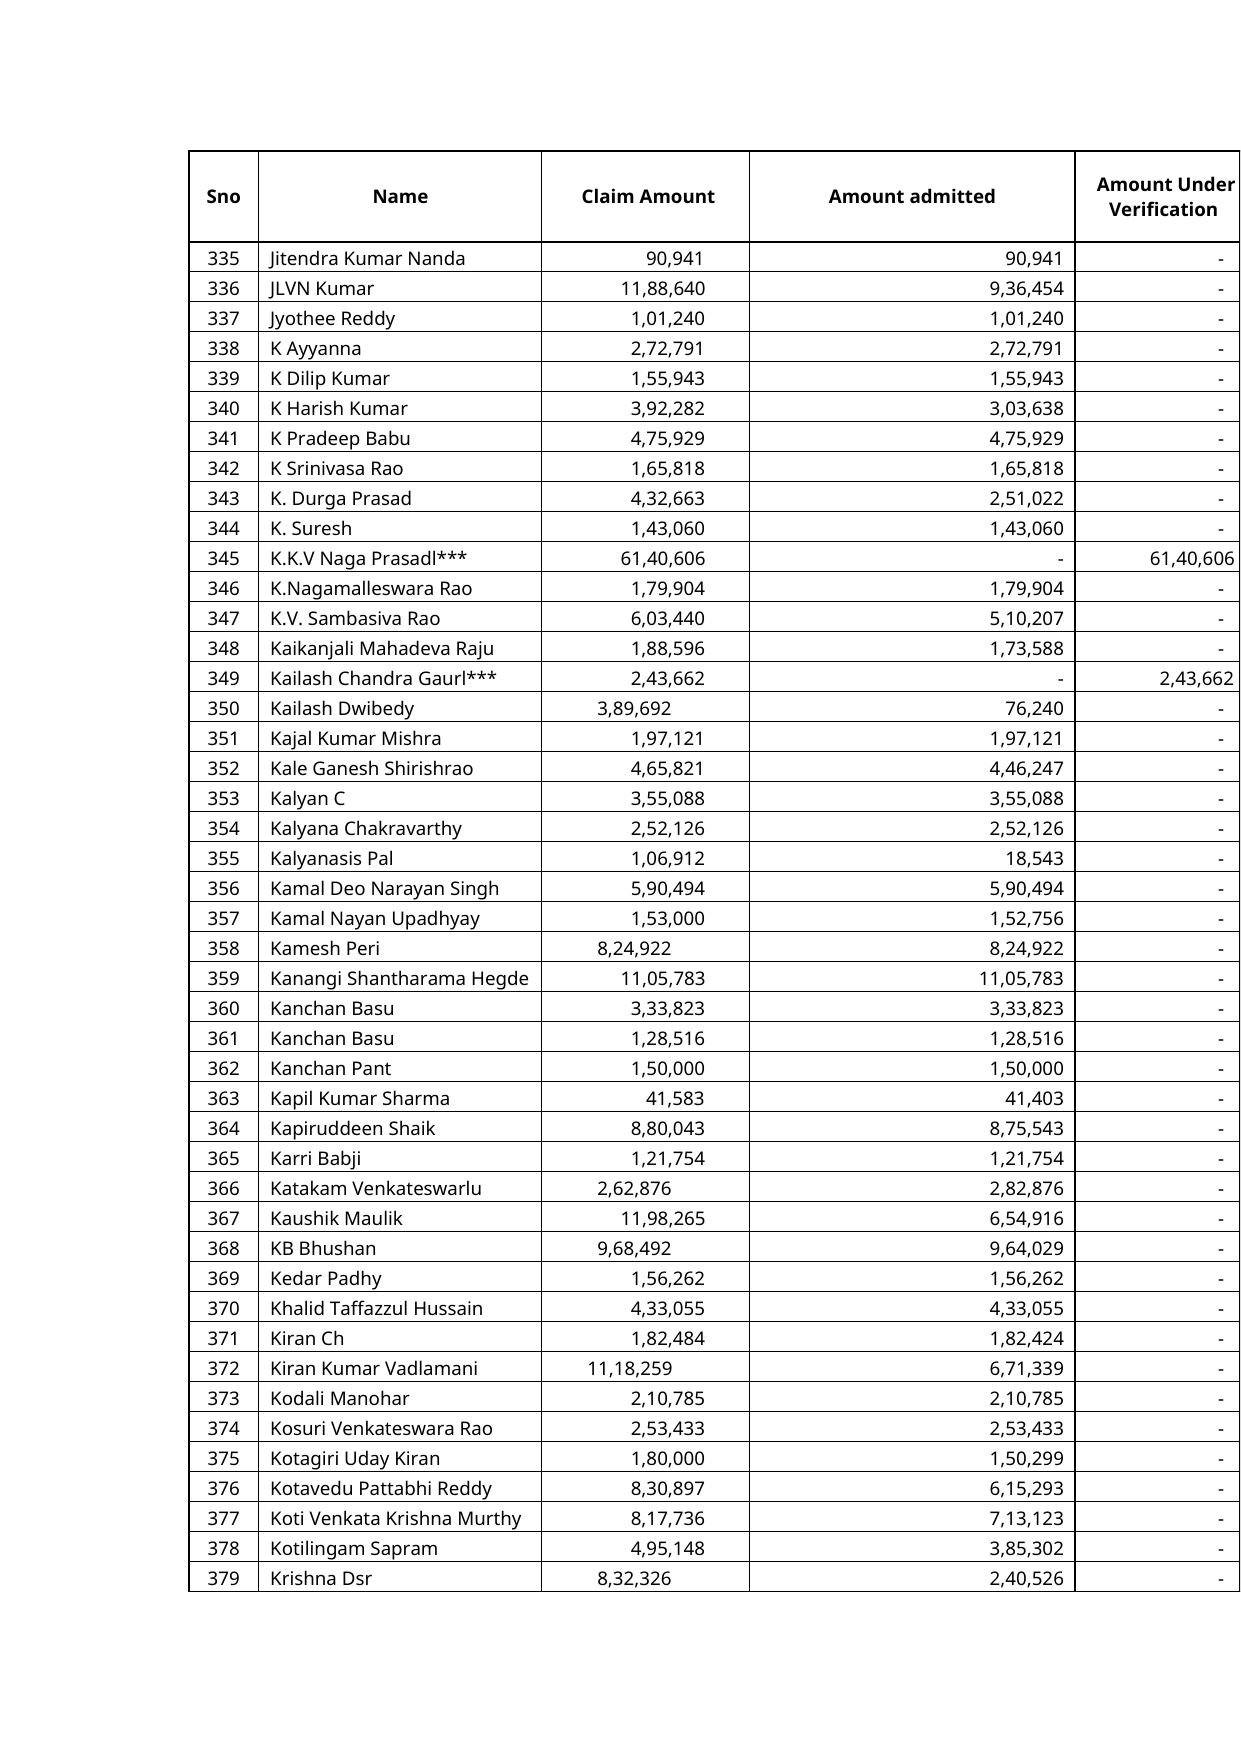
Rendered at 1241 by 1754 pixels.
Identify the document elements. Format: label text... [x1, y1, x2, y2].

table_cell 4,75,929 [542, 422, 749, 451]
table_cell 90,941 [542, 243, 749, 271]
table_cell Kale Ganesh Shirishrao [259, 752, 541, 781]
table_cell 1,01,240 [750, 302, 1074, 331]
table_cell 350 [190, 692, 258, 721]
table_cell - [1076, 332, 1239, 361]
table_cell 364 [190, 1112, 258, 1141]
table_cell 356 [190, 872, 258, 901]
table_cell 1,50,000 [750, 1052, 1074, 1081]
table_cell 3,55,088 [750, 782, 1074, 811]
table_header Amount admitted [750, 152, 1074, 241]
table_cell 6,03,440 [542, 602, 749, 631]
table_cell K. Durga Prasad [259, 482, 541, 511]
table_cell 76,240 [750, 692, 1074, 721]
table_cell 5,90,494 [542, 872, 749, 901]
table_cell 373 [190, 1382, 258, 1411]
table_cell 8,17,736 [542, 1502, 749, 1531]
table_cell Kalyan C [259, 782, 541, 811]
table_cell - [1076, 1472, 1239, 1501]
table_cell 339 [190, 362, 258, 391]
table_cell 344 [190, 512, 258, 541]
table_cell 1,79,904 [750, 572, 1074, 601]
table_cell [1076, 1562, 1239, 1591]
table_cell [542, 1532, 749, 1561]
table_cell - [1076, 422, 1239, 451]
table_cell 368 [190, 1232, 258, 1261]
table_cell - [1076, 932, 1239, 961]
table_cell 1,43,060 [750, 512, 1074, 541]
table_cell - [1076, 302, 1239, 331]
table_header Amount Under Verification [1076, 152, 1239, 241]
table_cell 6,71,339 [750, 1352, 1074, 1381]
table_cell K Ayyanna [259, 332, 541, 361]
table_cell Kapiruddeen Shaik [259, 1112, 541, 1141]
table_cell - [1076, 692, 1239, 721]
table_cell 354 [190, 812, 258, 841]
table_cell - [1076, 243, 1239, 271]
table_cell K.Nagamalleswara Rao [259, 572, 541, 601]
table_cell 90,941 [750, 243, 1074, 271]
table_cell - [1076, 1142, 1239, 1171]
table_cell 363 [190, 1082, 258, 1111]
table_cell 8,80,043 [542, 1112, 749, 1141]
table_cell 360 [190, 992, 258, 1021]
table_cell 1,50,000 [542, 1052, 749, 1081]
table_cell - [1076, 512, 1239, 541]
table_cell 374 [190, 1412, 258, 1441]
table_cell Kodali Manohar [259, 1382, 541, 1411]
table_cell K Harish Kumar [259, 392, 541, 421]
table_cell 2,72,791 [750, 332, 1074, 361]
table_cell 362 [190, 1052, 258, 1081]
table_cell 361 [190, 1022, 258, 1051]
table_cell 7,13,123 [750, 1502, 1074, 1531]
table_cell 3,92,282 [542, 392, 749, 421]
table_cell 2,72,791 [542, 332, 749, 361]
table_cell 378 [190, 1532, 258, 1561]
table_cell - [1076, 632, 1239, 661]
table_cell 1,21,754 [750, 1142, 1074, 1171]
table_cell 4,46,247 [750, 752, 1074, 781]
table_cell - [1076, 272, 1239, 301]
table_cell 1,55,943 [542, 362, 749, 391]
table_cell 8,24,922 [542, 932, 749, 961]
table_cell 2,82,876 [750, 1172, 1074, 1201]
table_cell 1,53,000 [542, 902, 749, 931]
table_cell 2,52,126 [542, 812, 749, 841]
table_cell 4,32,663 [542, 482, 749, 511]
table_cell 343 [190, 482, 258, 511]
table_cell 2,53,433 [542, 1412, 749, 1441]
table_cell 5,90,494 [750, 872, 1074, 901]
table_cell Kiran Ch [259, 1322, 541, 1351]
table_cell 1,82,484 [542, 1322, 749, 1351]
table_cell 1,97,121 [750, 722, 1074, 751]
table_cell 1,88,596 [542, 632, 749, 661]
table_cell - [1076, 842, 1239, 871]
table_cell - [1076, 1112, 1239, 1141]
table_cell 367 [190, 1202, 258, 1231]
table_cell 6,54,916 [750, 1202, 1074, 1231]
table_cell 347 [190, 602, 258, 631]
table_cell - [1076, 812, 1239, 841]
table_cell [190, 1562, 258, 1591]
table_cell 61,40,606 [1076, 542, 1239, 571]
table_cell 370 [190, 1292, 258, 1321]
table_cell 2,53,433 [750, 1412, 1074, 1441]
table_cell - [1076, 1172, 1239, 1201]
table_cell 9,64,029 [750, 1232, 1074, 1261]
table_cell 41,583 [542, 1082, 749, 1111]
table_cell 369 [190, 1262, 258, 1291]
table_cell JLVN Kumar [259, 272, 541, 301]
table_cell 377 [190, 1502, 258, 1531]
table_cell - [750, 542, 1074, 571]
table_cell Kanchan Basu [259, 1022, 541, 1051]
table_cell 6,15,293 [750, 1472, 1074, 1501]
table_cell 1,56,262 [542, 1262, 749, 1291]
table_cell 41,403 [750, 1082, 1074, 1111]
table_cell K Pradeep Babu [259, 422, 541, 451]
table_cell 365 [190, 1142, 258, 1171]
table_cell 3,33,823 [750, 992, 1074, 1021]
table_cell Kedar Padhy [259, 1262, 541, 1291]
table_cell 375 [190, 1442, 258, 1471]
table_cell 1,43,060 [542, 512, 749, 541]
table_cell 11,98,265 [542, 1202, 749, 1231]
table_cell 2,10,785 [750, 1382, 1074, 1411]
table_cell Kamal Nayan Upadhyay [259, 902, 541, 931]
table_cell 4,33,055 [750, 1292, 1074, 1321]
table_cell Karri Babji [259, 1142, 541, 1171]
table_cell - [750, 662, 1074, 691]
table_cell 1,65,818 [750, 452, 1074, 481]
table_cell 1,80,000 [542, 1442, 749, 1471]
table_cell 1,01,240 [542, 302, 749, 331]
table_cell Kailash Dwibedy [259, 692, 541, 721]
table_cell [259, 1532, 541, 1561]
table_cell - [1076, 452, 1239, 481]
table_cell 352 [190, 752, 258, 781]
table_cell 341 [190, 422, 258, 451]
table_cell KB Bhushan [259, 1232, 541, 1261]
table_cell - [1076, 602, 1239, 631]
table_cell - [1076, 1292, 1239, 1321]
table_cell 338 [190, 332, 258, 361]
table_cell Kapil Kumar Sharma [259, 1082, 541, 1111]
table_cell Khalid Taffazzul Hussain [259, 1292, 541, 1321]
table_cell 18,543 [750, 842, 1074, 871]
table_cell - [1076, 482, 1239, 511]
table_cell 2,10,785 [542, 1382, 749, 1411]
table_cell - [1076, 1262, 1239, 1291]
table_cell 345 [190, 542, 258, 571]
table_cell Kanchan Basu [259, 992, 541, 1021]
table_cell 4,75,929 [750, 422, 1074, 451]
table_cell Kalyana Chakravarthy [259, 812, 541, 841]
table_cell - [1076, 1022, 1239, 1051]
table_cell 342 [190, 452, 258, 481]
table_cell K Srinivasa Rao [259, 452, 541, 481]
table_cell - [1076, 782, 1239, 811]
table_cell - [1076, 1082, 1239, 1111]
table_cell 351 [190, 722, 258, 751]
table_cell 1,28,516 [542, 1022, 749, 1051]
table_cell 1,21,754 [542, 1142, 749, 1171]
table_cell Kaikanjali Mahadeva Raju [259, 632, 541, 661]
table_cell Kamal Deo Narayan Singh [259, 872, 541, 901]
table_cell 1,73,588 [750, 632, 1074, 661]
table_cell Kiran Kumar Vadlamani [259, 1352, 541, 1381]
table_cell 1,82,424 [750, 1322, 1074, 1351]
table_cell Jyothee Reddy [259, 302, 541, 331]
table_cell - [1076, 992, 1239, 1021]
table_cell 2,43,662 [1076, 662, 1239, 691]
table_cell - [1076, 752, 1239, 781]
table_cell 2,62,876 [542, 1172, 749, 1201]
table_cell - [1076, 872, 1239, 901]
table_cell 1,55,943 [750, 362, 1074, 391]
table_cell Koti Venkata Krishna Murthy [259, 1502, 541, 1531]
table_cell 61,40,606 [542, 542, 749, 571]
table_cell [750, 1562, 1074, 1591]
table_cell Katakam Venkateswarlu [259, 1172, 541, 1201]
table_cell 355 [190, 842, 258, 871]
table_cell 376 [190, 1472, 258, 1501]
table_cell 358 [190, 932, 258, 961]
table_cell Jitendra Kumar Nanda [259, 243, 541, 271]
table_cell Kajal Kumar Mishra [259, 722, 541, 751]
table_cell K. Suresh [259, 512, 541, 541]
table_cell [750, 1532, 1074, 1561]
table_cell Kanchan Pant [259, 1052, 541, 1081]
table_cell - [1076, 572, 1239, 601]
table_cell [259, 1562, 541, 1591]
table_cell 8,75,543 [750, 1112, 1074, 1141]
table_cell - [1076, 1382, 1239, 1411]
table_cell 1,65,818 [542, 452, 749, 481]
table_cell 8,24,922 [750, 932, 1074, 961]
table_cell 9,68,492 [542, 1232, 749, 1261]
table_cell - [1076, 362, 1239, 391]
table_header Sno [190, 152, 258, 241]
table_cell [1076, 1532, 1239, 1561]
table_cell Kalyanasis Pal [259, 842, 541, 871]
table_cell - [1076, 1322, 1239, 1351]
table_cell 11,88,640 [542, 272, 749, 301]
table_cell - [1076, 1232, 1239, 1261]
table_cell 372 [190, 1352, 258, 1381]
table_cell 357 [190, 902, 258, 931]
table_cell 1,06,912 [542, 842, 749, 871]
table_cell - [1076, 962, 1239, 991]
table_cell 371 [190, 1322, 258, 1351]
table_cell Kailash Chandra Gaurl*** [259, 662, 541, 691]
table_cell 1,50,299 [750, 1442, 1074, 1471]
table_cell 346 [190, 572, 258, 601]
table_cell K.K.V Naga Prasadl*** [259, 542, 541, 571]
table_cell 3,03,638 [750, 392, 1074, 421]
table_cell 1,56,262 [750, 1262, 1074, 1291]
table_cell 2,51,022 [750, 482, 1074, 511]
table_cell Kanangi Shantharama Hegde [259, 962, 541, 991]
table_cell 1,52,756 [750, 902, 1074, 931]
table_cell 349 [190, 662, 258, 691]
table_cell 337 [190, 302, 258, 331]
table_cell Kaushik Maulik [259, 1202, 541, 1231]
table_cell 348 [190, 632, 258, 661]
table_cell 2,52,126 [750, 812, 1074, 841]
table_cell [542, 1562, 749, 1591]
table_cell - [1076, 1352, 1239, 1381]
table_header Name [259, 152, 541, 241]
table_cell - [1076, 1052, 1239, 1081]
table_cell - [1076, 1502, 1239, 1531]
table_cell 1,97,121 [542, 722, 749, 751]
table_cell - [1076, 1442, 1239, 1471]
table_cell 3,89,692 [542, 692, 749, 721]
table_cell 1,79,904 [542, 572, 749, 601]
table_cell 4,65,821 [542, 752, 749, 781]
table_cell Kotavedu Pattabhi Reddy [259, 1472, 541, 1501]
table_cell - [1076, 392, 1239, 421]
table_cell 4,33,055 [542, 1292, 749, 1321]
table_cell 1,28,516 [750, 1022, 1074, 1051]
table_cell - [1076, 902, 1239, 931]
table_cell 366 [190, 1172, 258, 1201]
table_cell 359 [190, 962, 258, 991]
table_cell 9,36,454 [750, 272, 1074, 301]
table_cell - [1076, 1412, 1239, 1441]
table_cell Kotagiri Uday Kiran [259, 1442, 541, 1471]
table_cell 2,43,662 [542, 662, 749, 691]
table_cell K Dilip Kumar [259, 362, 541, 391]
table_cell 3,55,088 [542, 782, 749, 811]
table_cell 3,33,823 [542, 992, 749, 1021]
table_cell 335 [190, 243, 258, 271]
table_cell 11,05,783 [542, 962, 749, 991]
table_cell Kosuri Venkateswara Rao [259, 1412, 541, 1441]
table_header Claim Amount [542, 152, 749, 241]
table_cell K.V. Sambasiva Rao [259, 602, 541, 631]
table_cell 5,10,207 [750, 602, 1074, 631]
table_cell 8,30,897 [542, 1472, 749, 1501]
table_cell 336 [190, 272, 258, 301]
table_cell 353 [190, 782, 258, 811]
table_cell 340 [190, 392, 258, 421]
table_cell 11,05,783 [750, 962, 1074, 991]
table_cell Kamesh Peri [259, 932, 541, 961]
table_cell - [1076, 1202, 1239, 1231]
table_cell 11,18,259 [542, 1352, 749, 1381]
table_cell - [1076, 722, 1239, 751]
